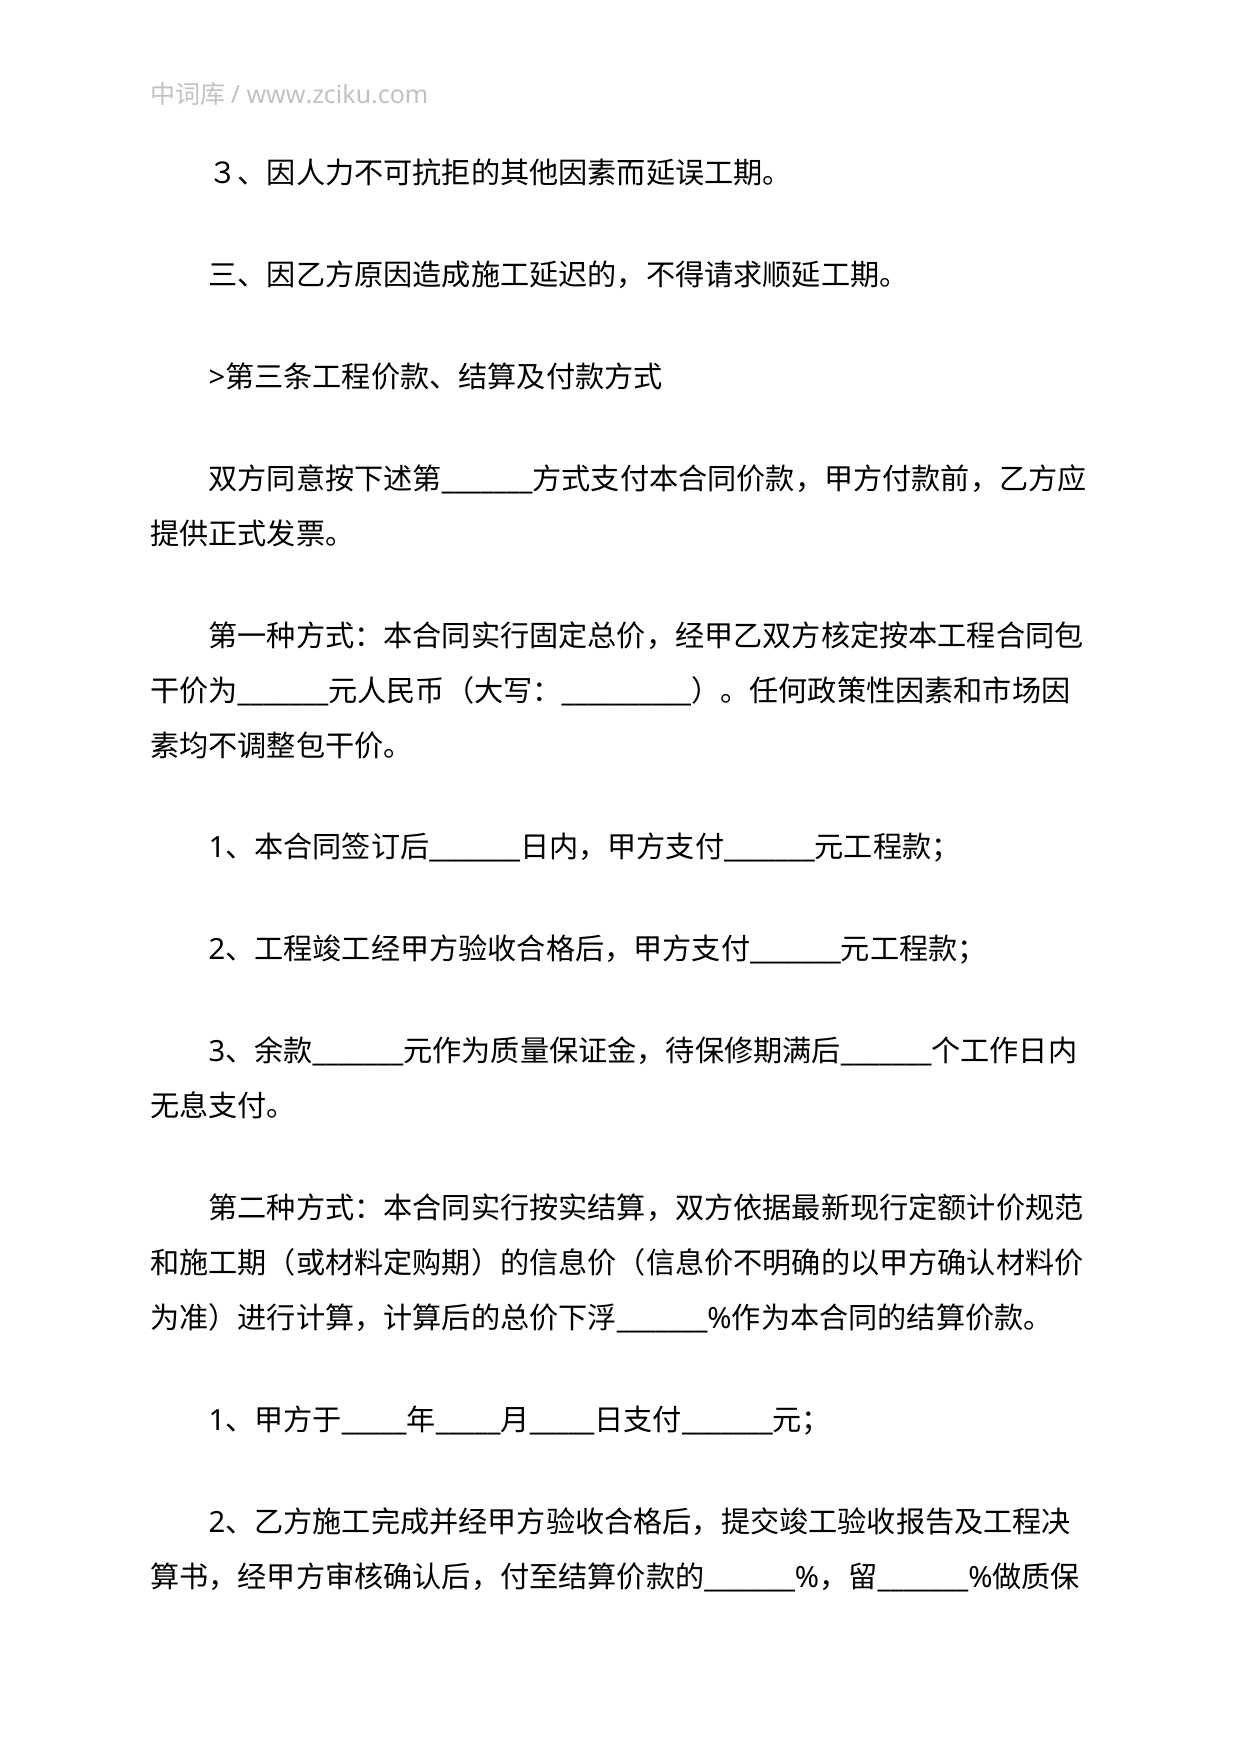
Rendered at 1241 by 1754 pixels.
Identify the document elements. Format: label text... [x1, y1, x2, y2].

text 1、本合同签订后_______日内，甲方支付_______元工程款； [150, 824, 1090, 866]
text 第一种方式：本合同实行固定总价，经甲乙双方核定按本工程合同包干价为_______元人民币（大写：__________）。任何政策性因素和市场因素均不调整包干价。 [150, 612, 1090, 764]
text 三、因乙方原因造成施工延迟的，不得请求顺延工期。 [150, 252, 1090, 294]
text 1、甲方于_____年_____月_____日支付_______元； [150, 1396, 1090, 1439]
text 3、余款_______元作为质量保证金，待保修期满后_______个工作日内无息支付。 [150, 1028, 1090, 1125]
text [150, 1498, 1090, 1596]
text 第二种方式：本合同实行按实结算，双方依据最新现行定额计价规范和施工期（或材料定购期）的信息价（信息价不明确的以甲方确认材料价为准）进行计算，计算后的总价下浮_______%作为本合同的结算价款。 [150, 1185, 1090, 1337]
text ３、因人力不可抗拒的其他因素而延误工期。 [150, 150, 1090, 192]
text 双方同意按下述第_______方式支付本合同价款，甲方付款前，乙方应提供正式发票。 [150, 456, 1090, 553]
text >第三条工程价款、结算及付款方式 [150, 353, 1090, 396]
text 2、工程竣工经甲方验收合格后，甲方支付_______元工程款； [150, 926, 1090, 968]
